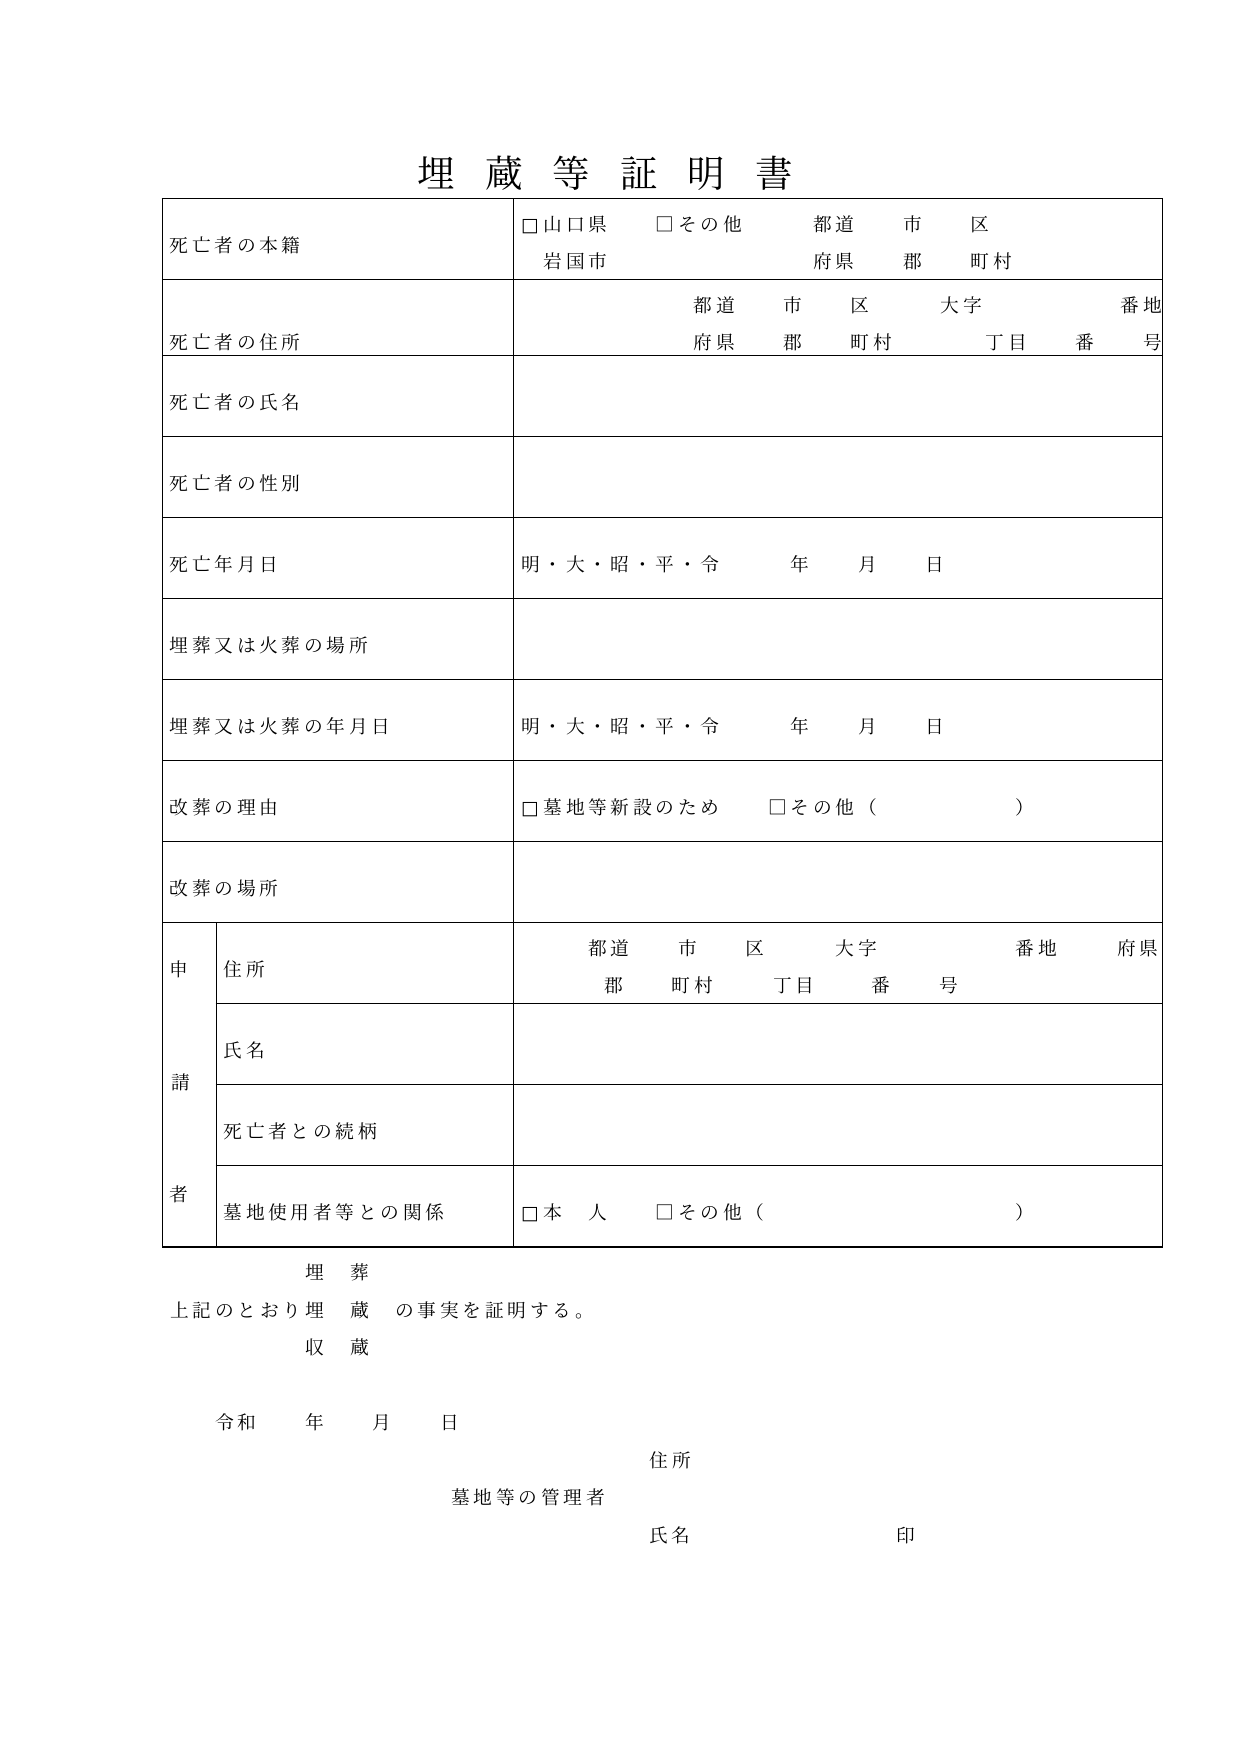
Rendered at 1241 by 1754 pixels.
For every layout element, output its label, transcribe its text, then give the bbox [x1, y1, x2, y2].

table_cell [514, 1004, 1162, 1084]
table_cell 氏名 [217, 1004, 513, 1084]
text 収 蔵 [148, 1322, 1074, 1360]
table_cell 都道 市 区 大字 番地 府県 郡 町村 丁目 番 号 [514, 923, 1162, 1003]
table_cell 明・大・昭・平・令 年 月 日 [514, 680, 1162, 760]
table_cell 住所 [217, 923, 513, 1003]
text 墓地等の管理者 [148, 1472, 1074, 1510]
table_cell 埋葬又は火葬の場所 [163, 599, 513, 679]
text 氏名 印 [148, 1510, 1074, 1547]
table_cell 死亡年月日 [163, 518, 513, 598]
table_cell □墓地等新設のため □その他（ ） [514, 761, 1162, 841]
table_cell 明・大・昭・平・令 年 月 日 [514, 518, 1162, 598]
table_cell [514, 356, 1162, 436]
table_cell [514, 842, 1162, 922]
table_cell 改葬の理由 [163, 761, 513, 841]
table_cell 死亡者の住所 [163, 280, 513, 355]
table_cell □本 人 □その他（ ） [514, 1166, 1162, 1246]
table_cell 都道 市 区 大字 番地 府県 郡 町村 丁目 番 号 [514, 280, 1162, 355]
table_cell [514, 1085, 1162, 1165]
text 埋 蔵 等 証 明 書 [148, 142, 1152, 198]
table_header □山口県 □その他 都道 市 区 岩国市 府県 郡 町村 [514, 199, 1162, 279]
table_cell 死亡者の氏名 [163, 356, 513, 436]
table_header 死亡者の本籍 [163, 199, 513, 279]
table_cell 改葬の場所 [163, 842, 513, 922]
text 埋 葬 [148, 1247, 1126, 1285]
table_cell 埋葬又は火葬の年月日 [163, 680, 513, 760]
table_cell 申 請 者 [163, 923, 216, 1246]
text 住所 [148, 1435, 1074, 1472]
table_cell 死亡者との続柄 [217, 1085, 513, 1165]
table_cell 死亡者の性別 [163, 437, 513, 517]
table_cell [514, 437, 1162, 517]
table_cell 墓地使用者等との関係 [217, 1166, 513, 1246]
text 上記のとおり埋 蔵 の事実を証明する。 [148, 1285, 1074, 1322]
table_cell [514, 599, 1162, 679]
text 令和 年 月 日 [148, 1397, 1074, 1435]
